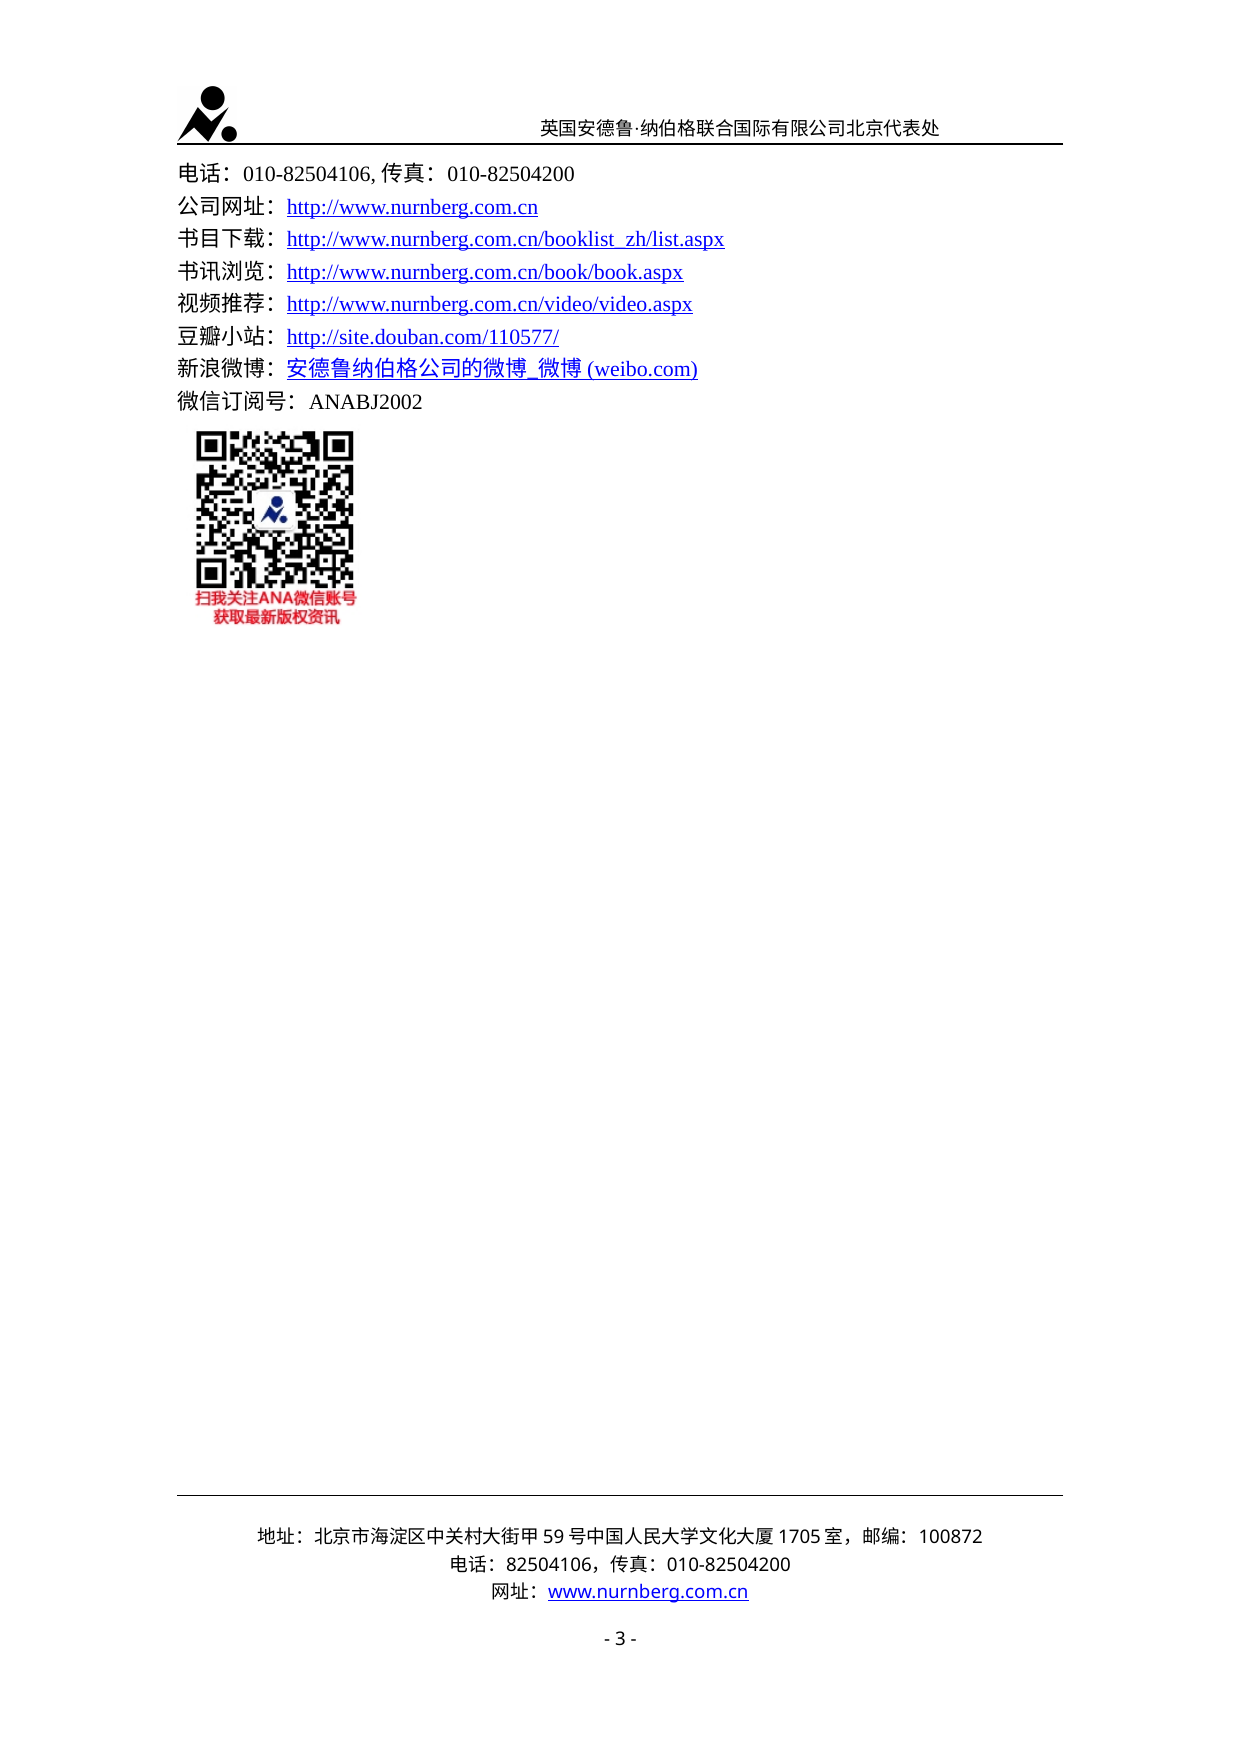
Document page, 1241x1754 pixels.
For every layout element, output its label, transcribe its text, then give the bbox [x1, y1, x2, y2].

text 视频推荐：http://www.nurnberg.com.cn/video/video.aspx [177, 286, 1063, 318]
picture [177, 415, 374, 630]
picture [177, 86, 237, 142]
text 新浪微博：安德鲁纳伯格公司的微博_微博 (weibo.com) [587, 351, 1063, 383]
text 书目下载：http://www.nurnberg.com.cn/booklist_zh/list.aspx [177, 221, 1063, 253]
text 微信订阅号：ANABJ2002 [177, 383, 1063, 416]
text 豆瓣小站：http://site.douban.com/110577/ [177, 318, 1063, 351]
text 公司网址：http://www.nurnberg.com.cn [177, 188, 1063, 221]
text 电话：010-82504106, 传真：010-82504200 [177, 156, 1063, 188]
text 书讯浏览：http://www.nurnberg.com.cn/book/book.aspx [177, 253, 1063, 286]
